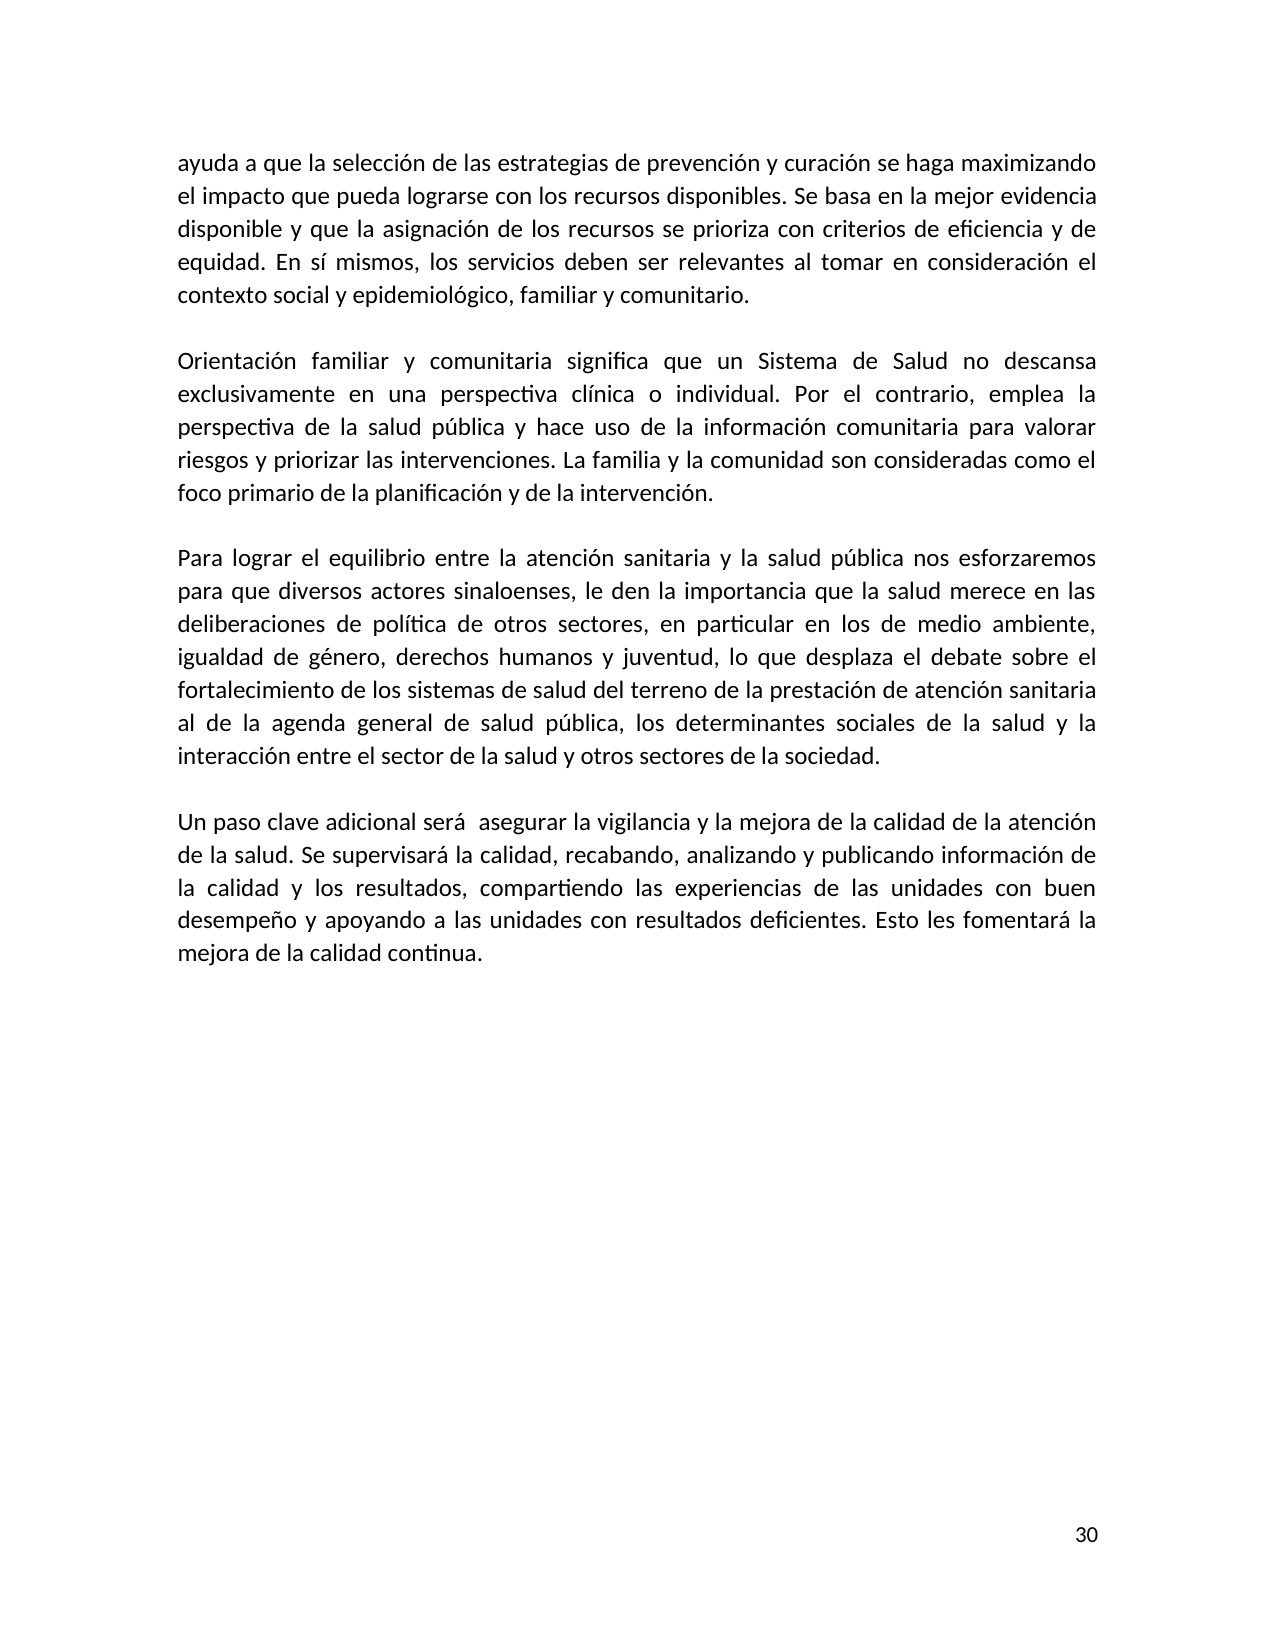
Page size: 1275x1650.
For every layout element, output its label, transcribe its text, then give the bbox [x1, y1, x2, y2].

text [177, 148, 1098, 310]
text Para lograr el equilibrio entre la atención sanitaria y la salud pública nos esforzaremos para que diversos actores sinaloenses, le den la importancia que la salud merece en las deliberaciones de política de otros sectores, en particular en los de medio ambiente, igualdad de género, derechos humanos y juventud, lo que desplaza el debate sobre el fortalecimiento de los sistemas de salud del terreno de la prestación de atención sanitaria al de la agenda general de salud pública, los determinantes sociales de la salud y la interacción entre el sector de la salud y otros sectores de la sociedad. [177, 543, 1098, 771]
text Orientación familiar y comunitaria significa que un Sistema de Salud no descansa exclusivamente en una perspectiva clínica o individual. Por el contrario, emplea la perspectiva de la salud pública y hace uso de la información comunitaria para valorar riesgos y priorizar las intervenciones. La familia y la comunidad son consideradas como el foco primario de la planificación y de la intervención. [177, 345, 1098, 507]
text Un paso clave adicional será asegurar la vigilancia y la mejora de la calidad de la atención de la salud. Se supervisará la calidad, recabando, analizando y publicando información de la calidad y los resultados, compartiendo las experiencias de las unidades con buen desempeño y apoyando a las unidades con resultados deficientes. Esto les fomentará la mejora de la calidad continua. [177, 806, 1098, 968]
